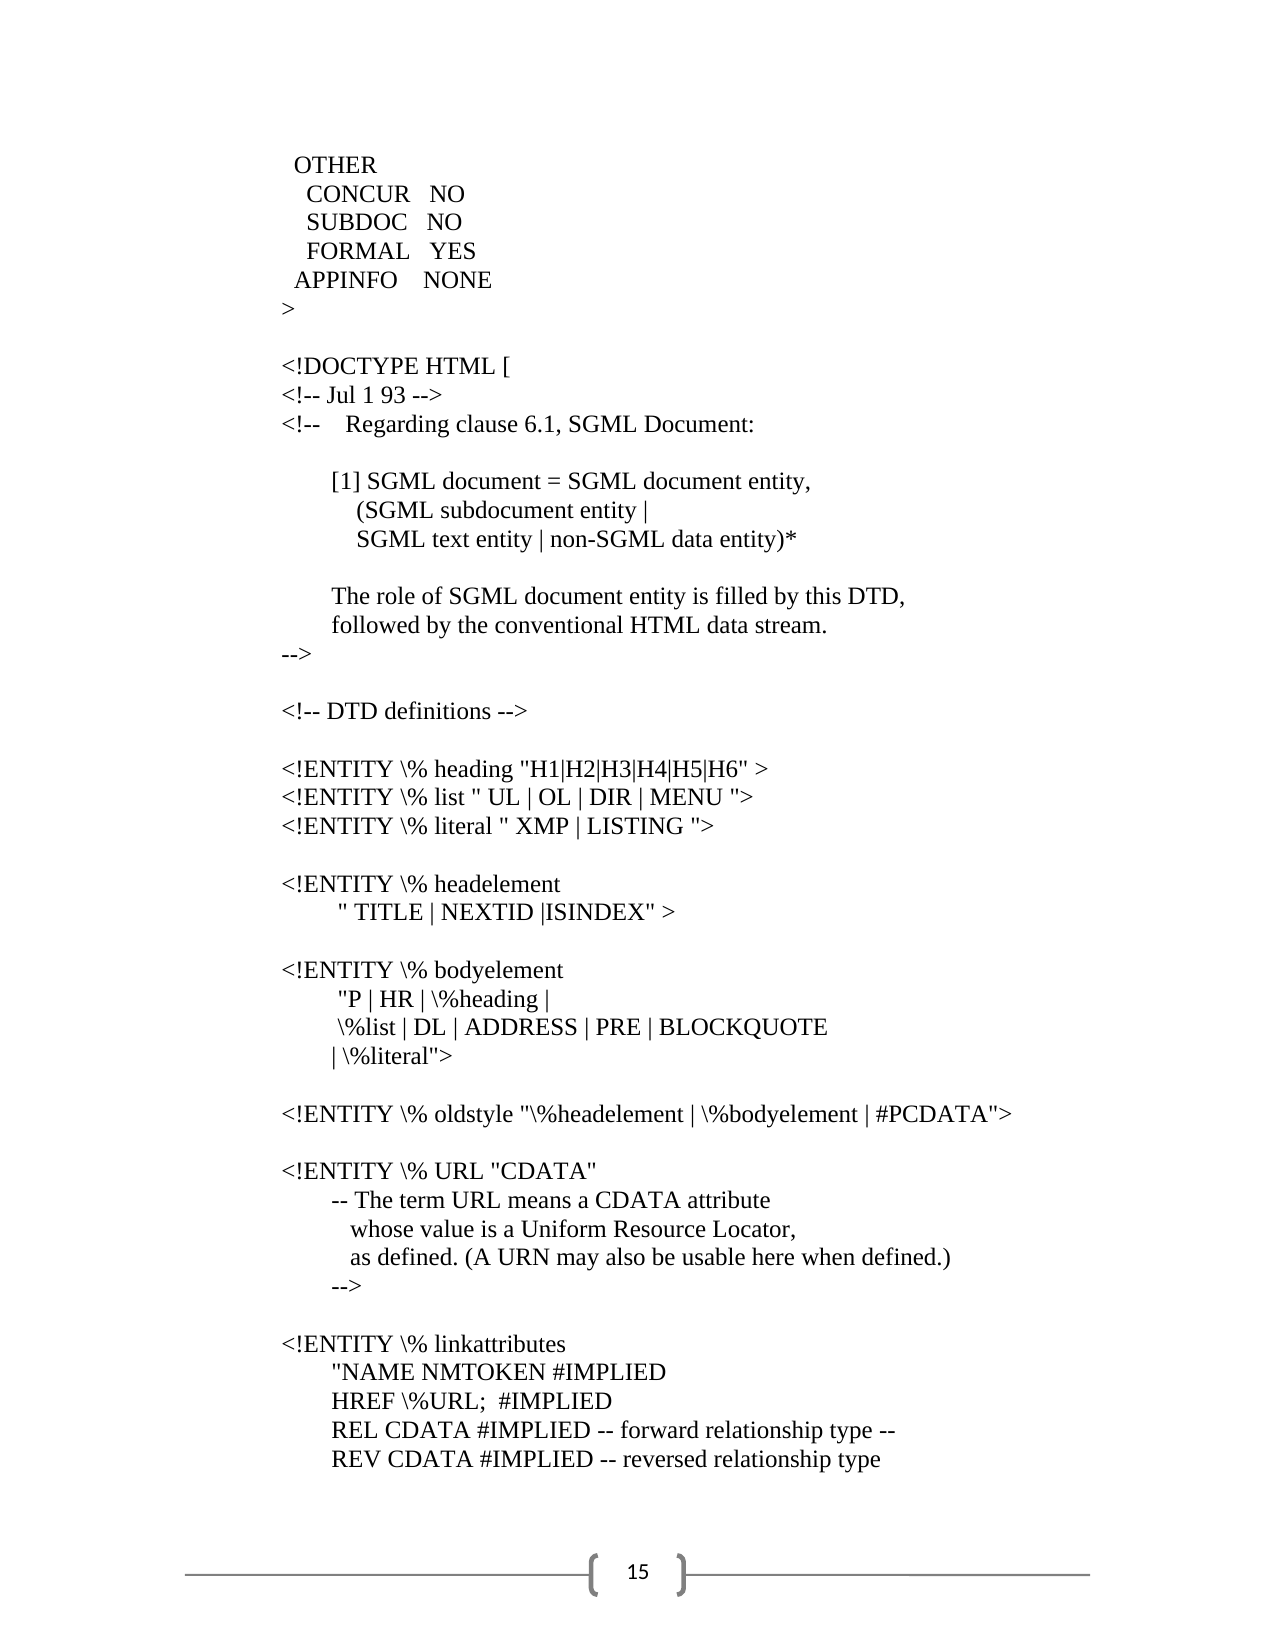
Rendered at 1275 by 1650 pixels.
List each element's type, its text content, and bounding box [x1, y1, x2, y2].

list APPINFO NONE [281, 265, 1125, 294]
list " TITLE | NEXTID |ISINDEX" > [281, 897, 1125, 926]
list SGML text entity | non-SGML data entity)* [281, 524, 1125, 552]
list <!ENTITY \% bodyelement [281, 955, 1125, 984]
list --> [281, 1271, 1125, 1300]
list (SGML subdocument entity | [281, 495, 1125, 524]
list "P | HR | \%heading | [281, 984, 1125, 1012]
list whose value is a Uniform Resource Locator, [281, 1214, 1125, 1242]
list <!ENTITY \% headelement [281, 869, 1125, 897]
list CONCUR NO [281, 179, 1125, 207]
list > [281, 294, 1125, 322]
list <!ENTITY \% list " UL | OL | DIR | MENU "> [281, 782, 1125, 811]
list "NAME NMTOKEN #IMPLIED [281, 1357, 1125, 1386]
list HREF \%URL; #IMPLIED [281, 1386, 1125, 1415]
list REV CDATA #IMPLIED -- reversed relationship type [281, 1444, 1125, 1472]
list <!ENTITY \% linkattributes [281, 1329, 1125, 1357]
list -- The term URL means a CDATA attribute [281, 1185, 1125, 1214]
list <!-- DTD definitions --> [281, 696, 1125, 725]
list followed by the conventional HTML data stream. [281, 610, 1125, 639]
list OTHER [281, 150, 1125, 179]
list as defined. (A URN may also be usable here when defined.) [281, 1242, 1125, 1271]
list <!ENTITY \% oldstyle "\%headelement | \%bodyelement | #PCDATA"> [281, 1099, 1125, 1127]
list FORMAL YES [281, 236, 1125, 265]
list \%list | DL | ADDRESS | PRE | BLOCKQUOTE [281, 1012, 1125, 1041]
list <!DOCTYPE HTML [ [281, 351, 1125, 380]
list | \%literal"> [281, 1041, 1125, 1070]
list <!ENTITY \% heading "H1|H2|H3|H4|H5|H6" > [281, 754, 1125, 782]
list REL CDATA #IMPLIED -- forward relationship type -- [281, 1415, 1125, 1444]
list SUBDOC NO [281, 207, 1125, 236]
list <!-- Jul 1 93 --> [281, 380, 1125, 409]
list [1] SGML document = SGML document entity, [281, 466, 1125, 495]
list <!ENTITY \% URL "CDATA" [281, 1156, 1125, 1185]
list <!ENTITY \% literal " XMP | LISTING "> [281, 811, 1125, 840]
list <!-- Regarding clause 6.1, SGML Document: [281, 409, 1125, 437]
list The role of SGML document entity is filled by this DTD, [281, 581, 1125, 610]
list --> [281, 639, 1125, 667]
